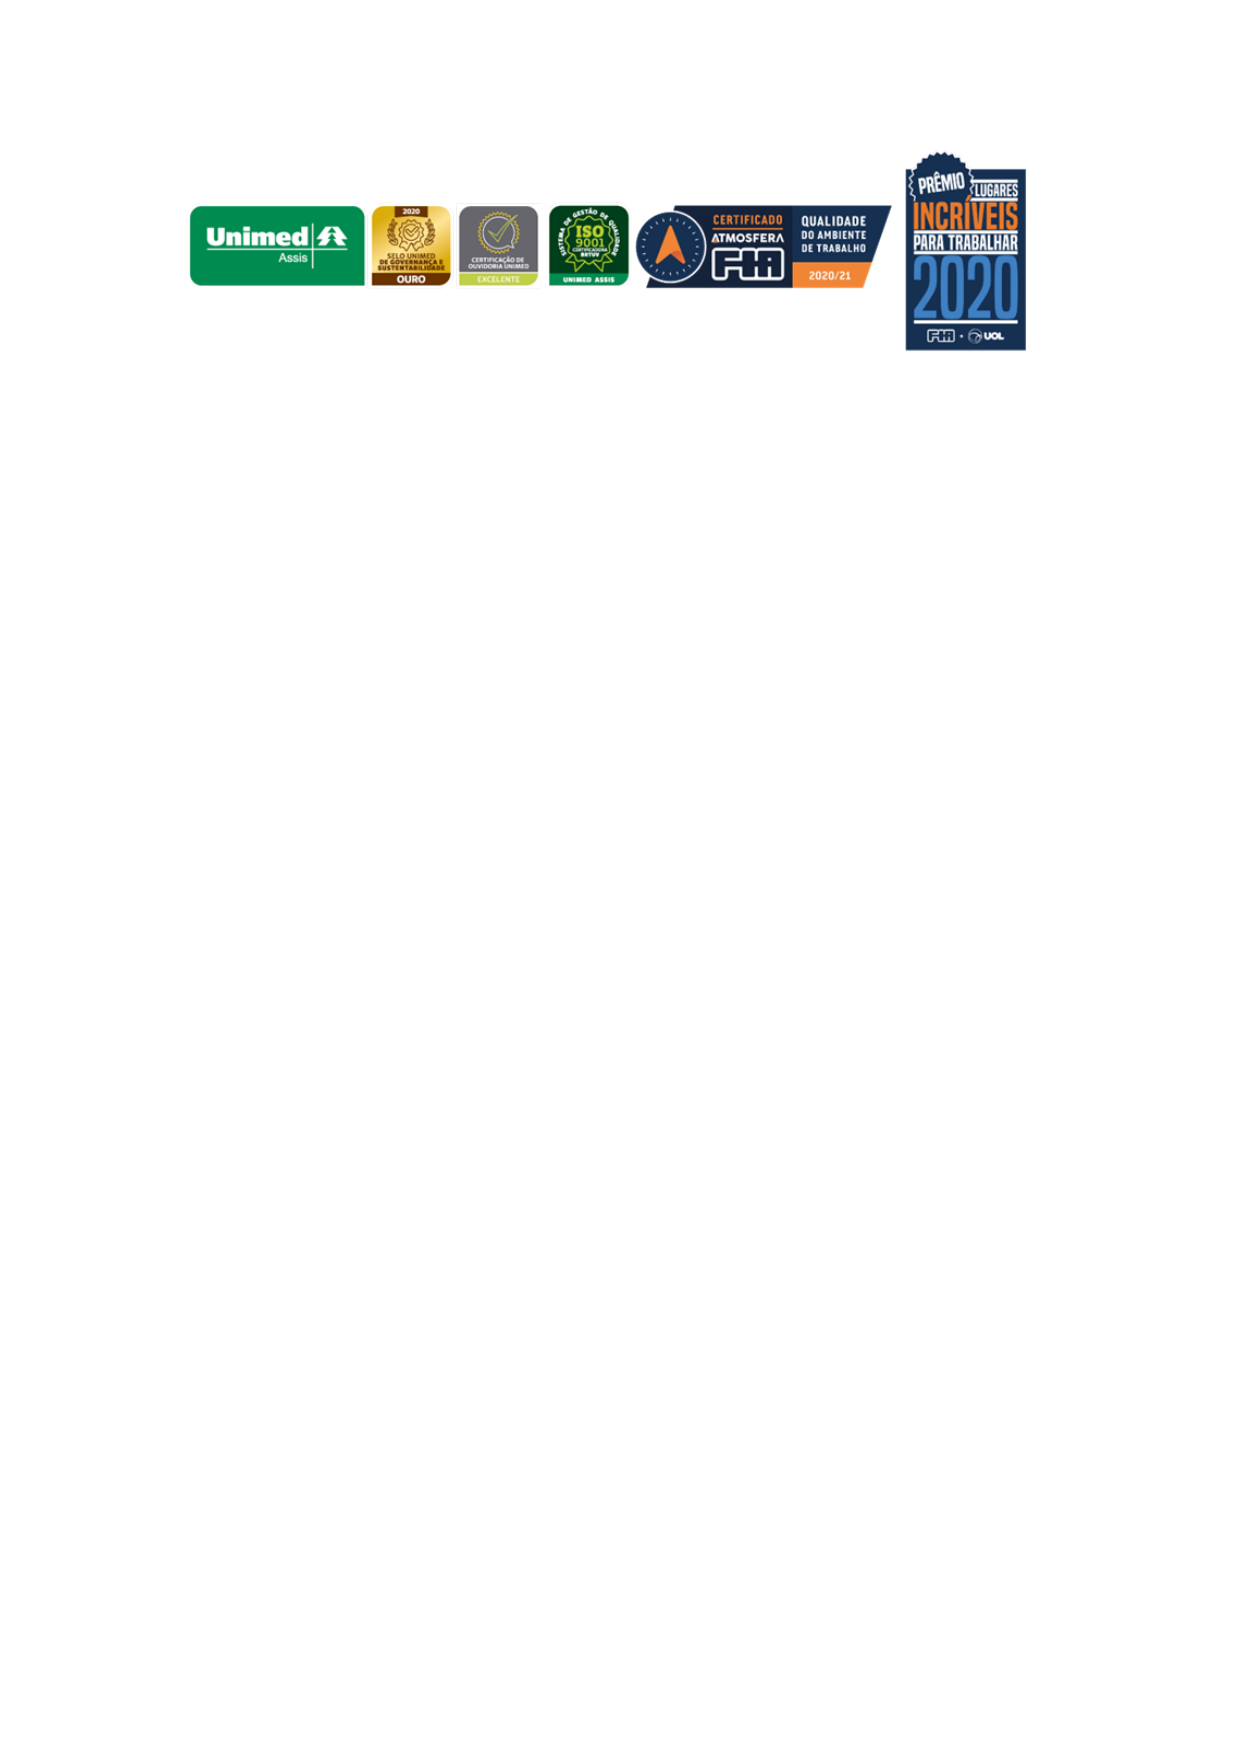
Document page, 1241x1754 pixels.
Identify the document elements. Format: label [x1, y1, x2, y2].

picture [177, 147, 1063, 356]
